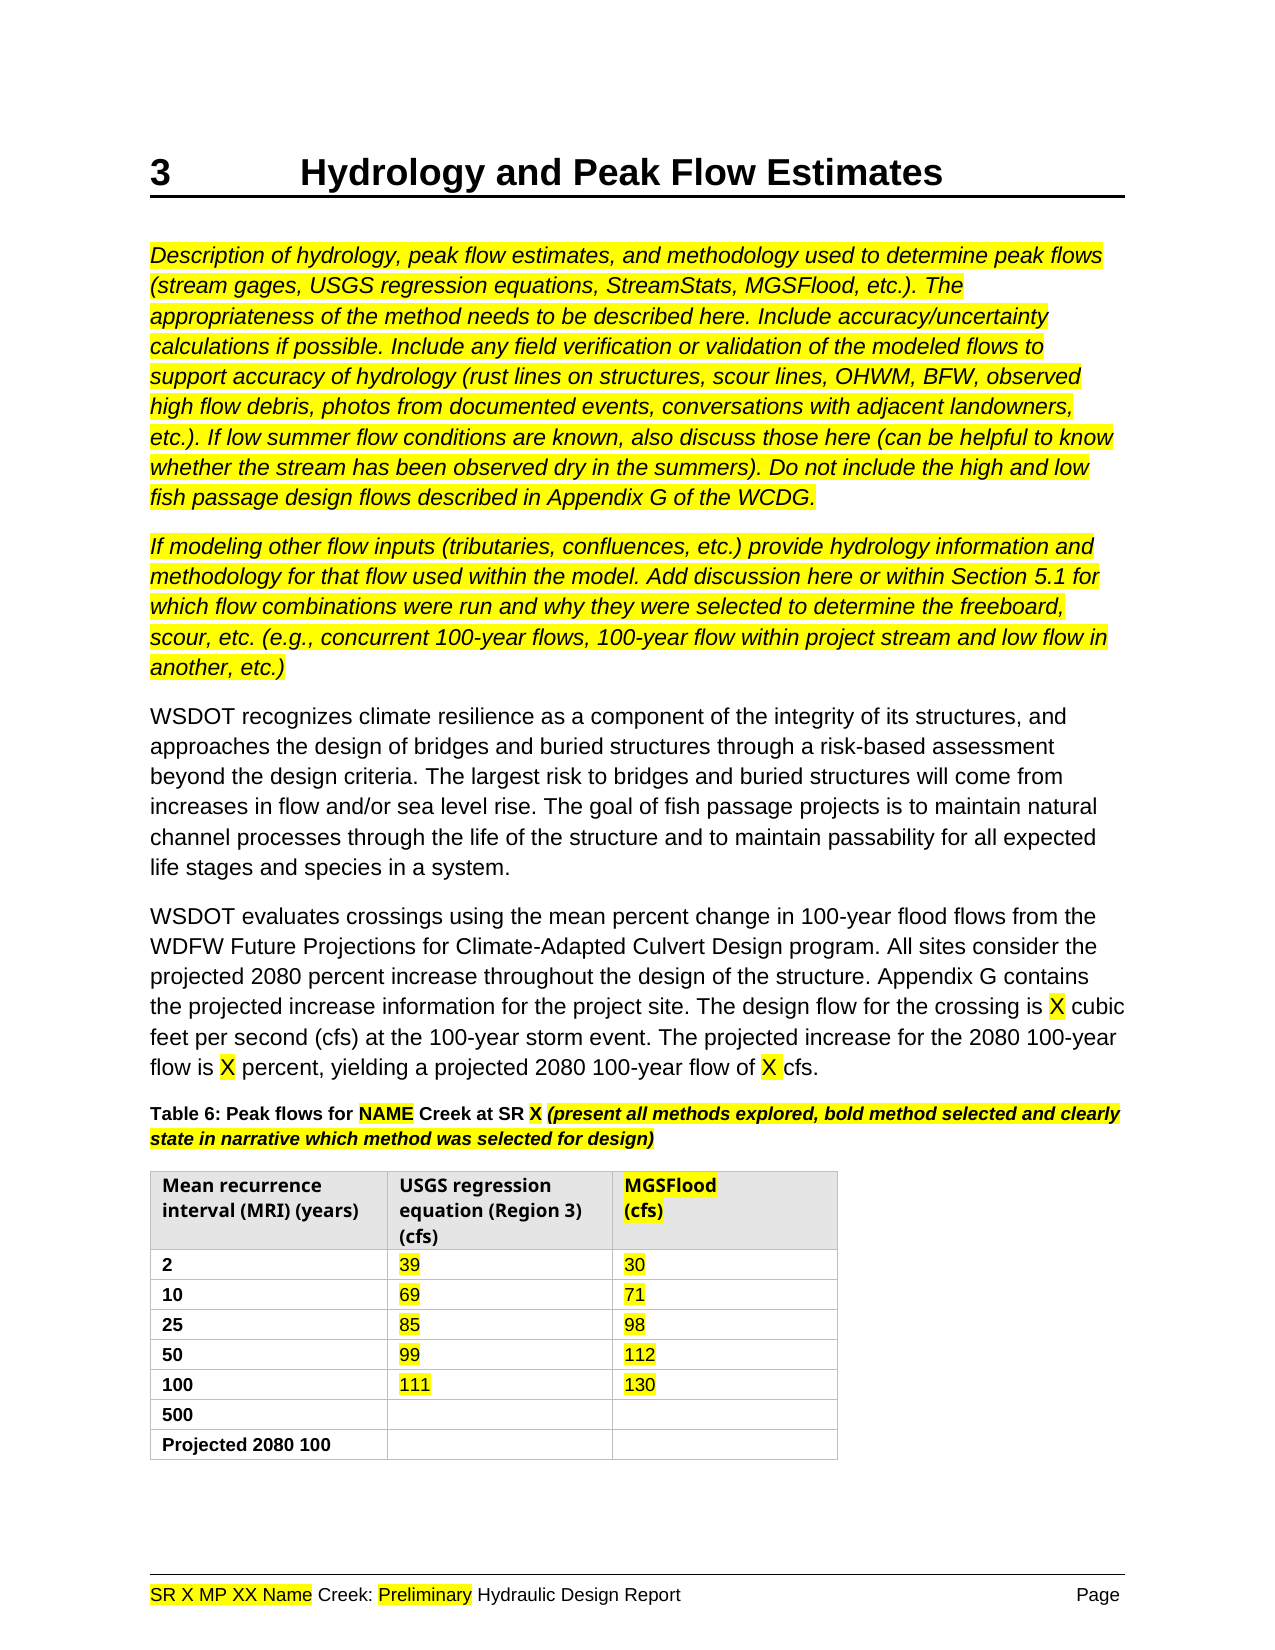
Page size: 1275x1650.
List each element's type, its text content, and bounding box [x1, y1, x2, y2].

table_header Mean recurrence interval (MRI) (years) [151, 1172, 387, 1249]
table_cell 85 [388, 1310, 612, 1339]
table_cell 25 [151, 1310, 387, 1339]
table_cell 39 [388, 1250, 612, 1279]
table_cell 69 [388, 1280, 612, 1309]
table_header USGS regression equation (Region 3) (cfs) [388, 1172, 612, 1249]
table_cell [613, 1400, 837, 1429]
table_cell 2 [151, 1250, 387, 1279]
table_cell [613, 1430, 837, 1459]
table_cell Projected 2080 100 [151, 1430, 387, 1459]
table_cell 100 [151, 1370, 387, 1399]
table_cell 71 [613, 1280, 837, 1309]
text WSDOT recognizes climate resilience as a component of the integrity of its structures, and approaches the design of bridges and buried structures through a risk-based assessment beyond the design criteria. The largest risk to bridges and buried structures will come from increases in flow and/or sea level rise. The goal of fish passage projects is to maintain natural channel processes through the life of the structure and to maintain passability for all expected life stages and species in a system. [150, 703, 1125, 880]
table_cell 10 [151, 1280, 387, 1309]
text If modeling other flow inputs (tributaries, confluences, etc.) provide hydrology information and methodology for that flow used within the model. Add discussion here or within Section 5.1 for which flow combinations were run and why they were selected to determine the freeboard, scour, etc. (e.g., concurrent 100-year flows, 100-year flow within project stream and low flow in another, etc.) [150, 533, 1125, 680]
table_cell 500 [151, 1400, 387, 1429]
table_cell 112 [613, 1340, 837, 1369]
table_cell 98 [613, 1310, 837, 1339]
table_cell [388, 1400, 612, 1429]
table_cell [388, 1430, 612, 1459]
table_header MGSFlood (cfs) [613, 1172, 837, 1249]
title Table 6: Peak flows for NAME Creek at SR X (present all methods explored, bold method selected and clearly state in narrative which method was selected for design) [150, 1103, 1125, 1149]
text WSDOT evaluates crossings using the mean percent change in 100-year flood flows from the WDFW Future Projections for Climate-Adapted Culvert Design program. All sites consider the projected 2080 percent increase throughout the design of the structure. Appendix G contains the projected increase information for the project site. The design flow for the crossing is X cubic feet per second (cfs) at the 100-year storm event. The projected increase for the 2080 100-year flow is X percent, yielding a projected 2080 100-year flow of X cfs. [150, 903, 1125, 1080]
table_cell 130 [613, 1370, 837, 1399]
table_cell 111 [388, 1370, 612, 1399]
subtitle Hydrology and Peak Flow Estimates [150, 150, 1125, 195]
text Description of hydrology, peak flow estimates, and methodology used to determine peak flows (stream gages, USGS regression equations, StreamStats, MGSFlood, etc.). The appropriateness of the method needs to be described here. Include accuracy/uncertainty calculations if possible. Include any field verification or validation of the modeled flows to support accuracy of hydrology (rust lines on structures, scour lines, OHWM, BFW, observed high flow debris, photos from documented events, conversations with adjacent landowners, etc.). If low summer flow conditions are known, also discuss those here (can be helpful to know whether the stream has been observed dry in the summers). Do not include the high and low fish passage design flows described in Appendix G of the WCDG. [150, 242, 1125, 510]
table_cell 30 [613, 1250, 837, 1279]
table_cell 99 [388, 1340, 612, 1369]
table_cell 50 [151, 1340, 387, 1369]
